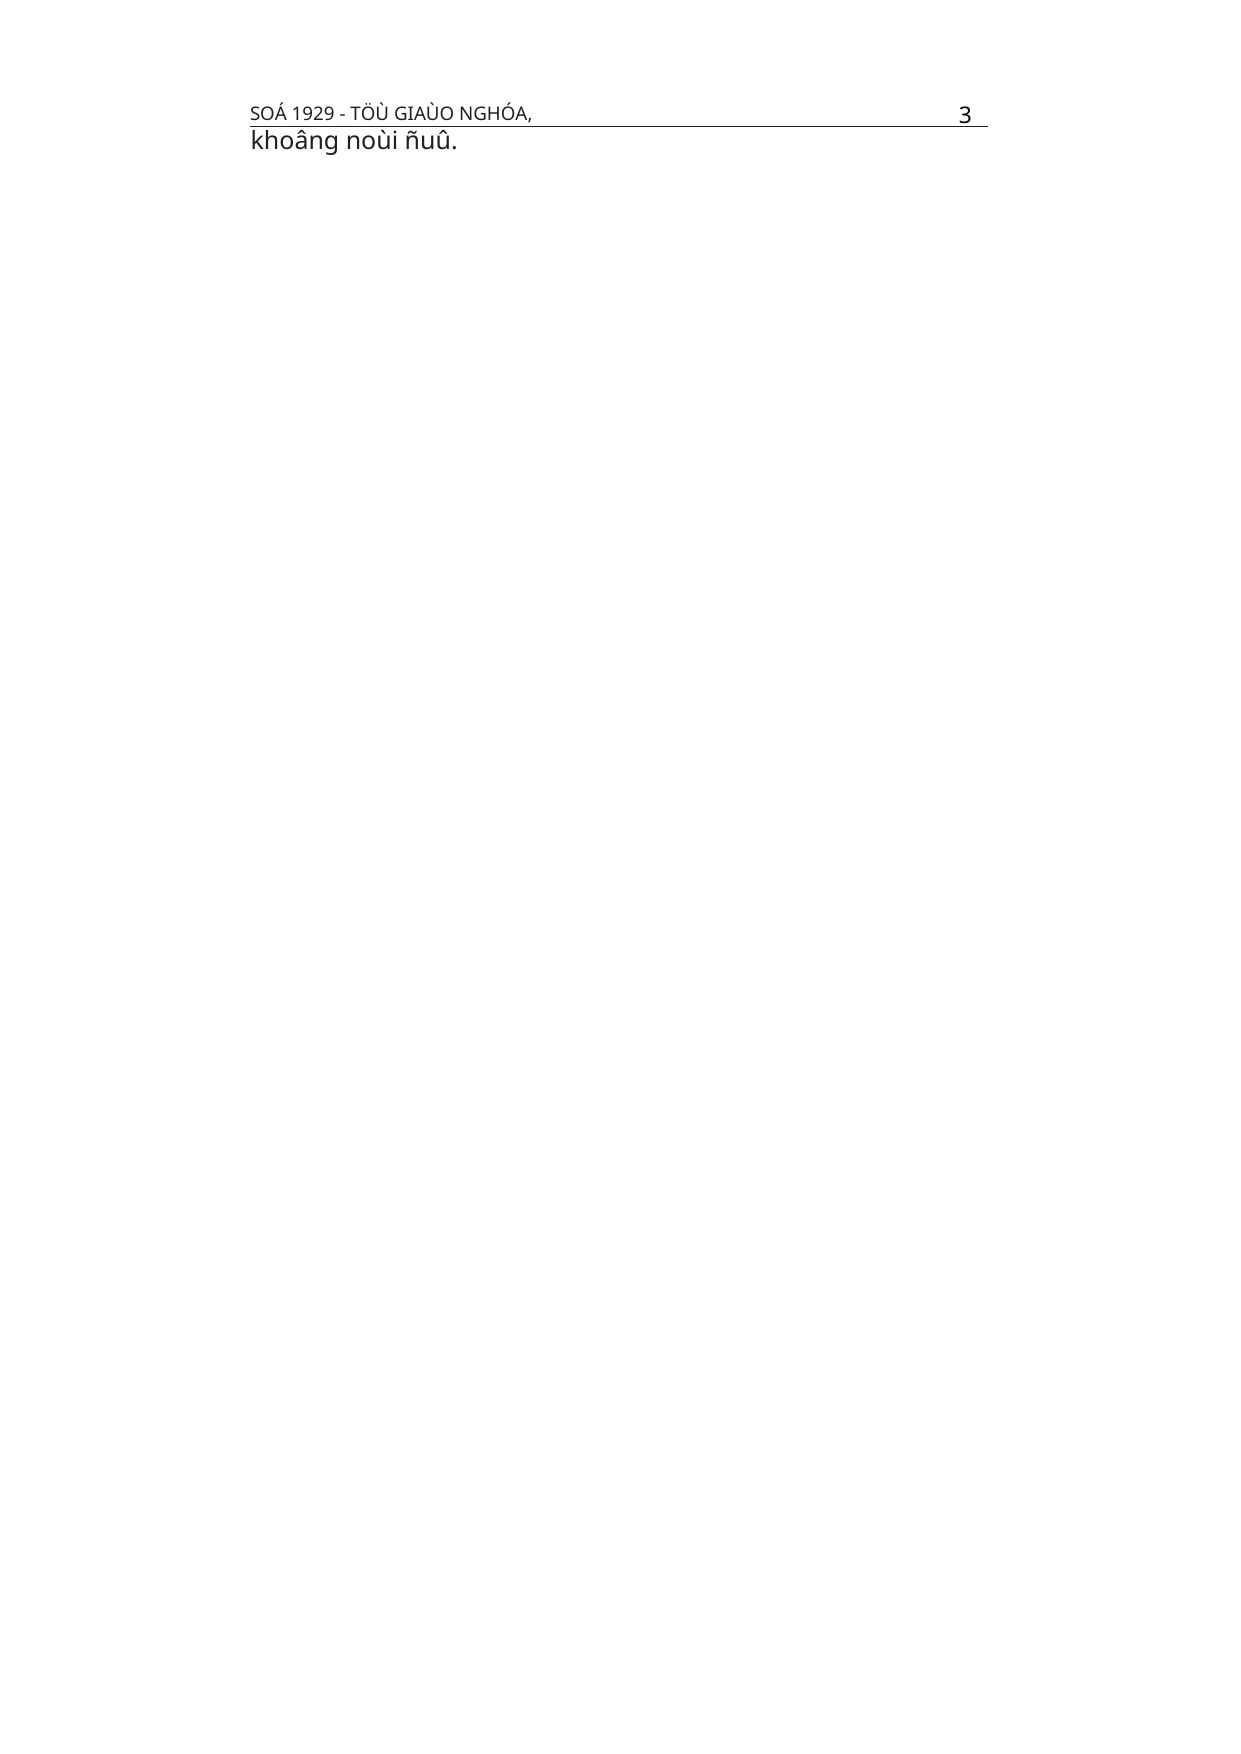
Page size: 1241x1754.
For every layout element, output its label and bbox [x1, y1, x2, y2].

text [250, 125, 990, 156]
